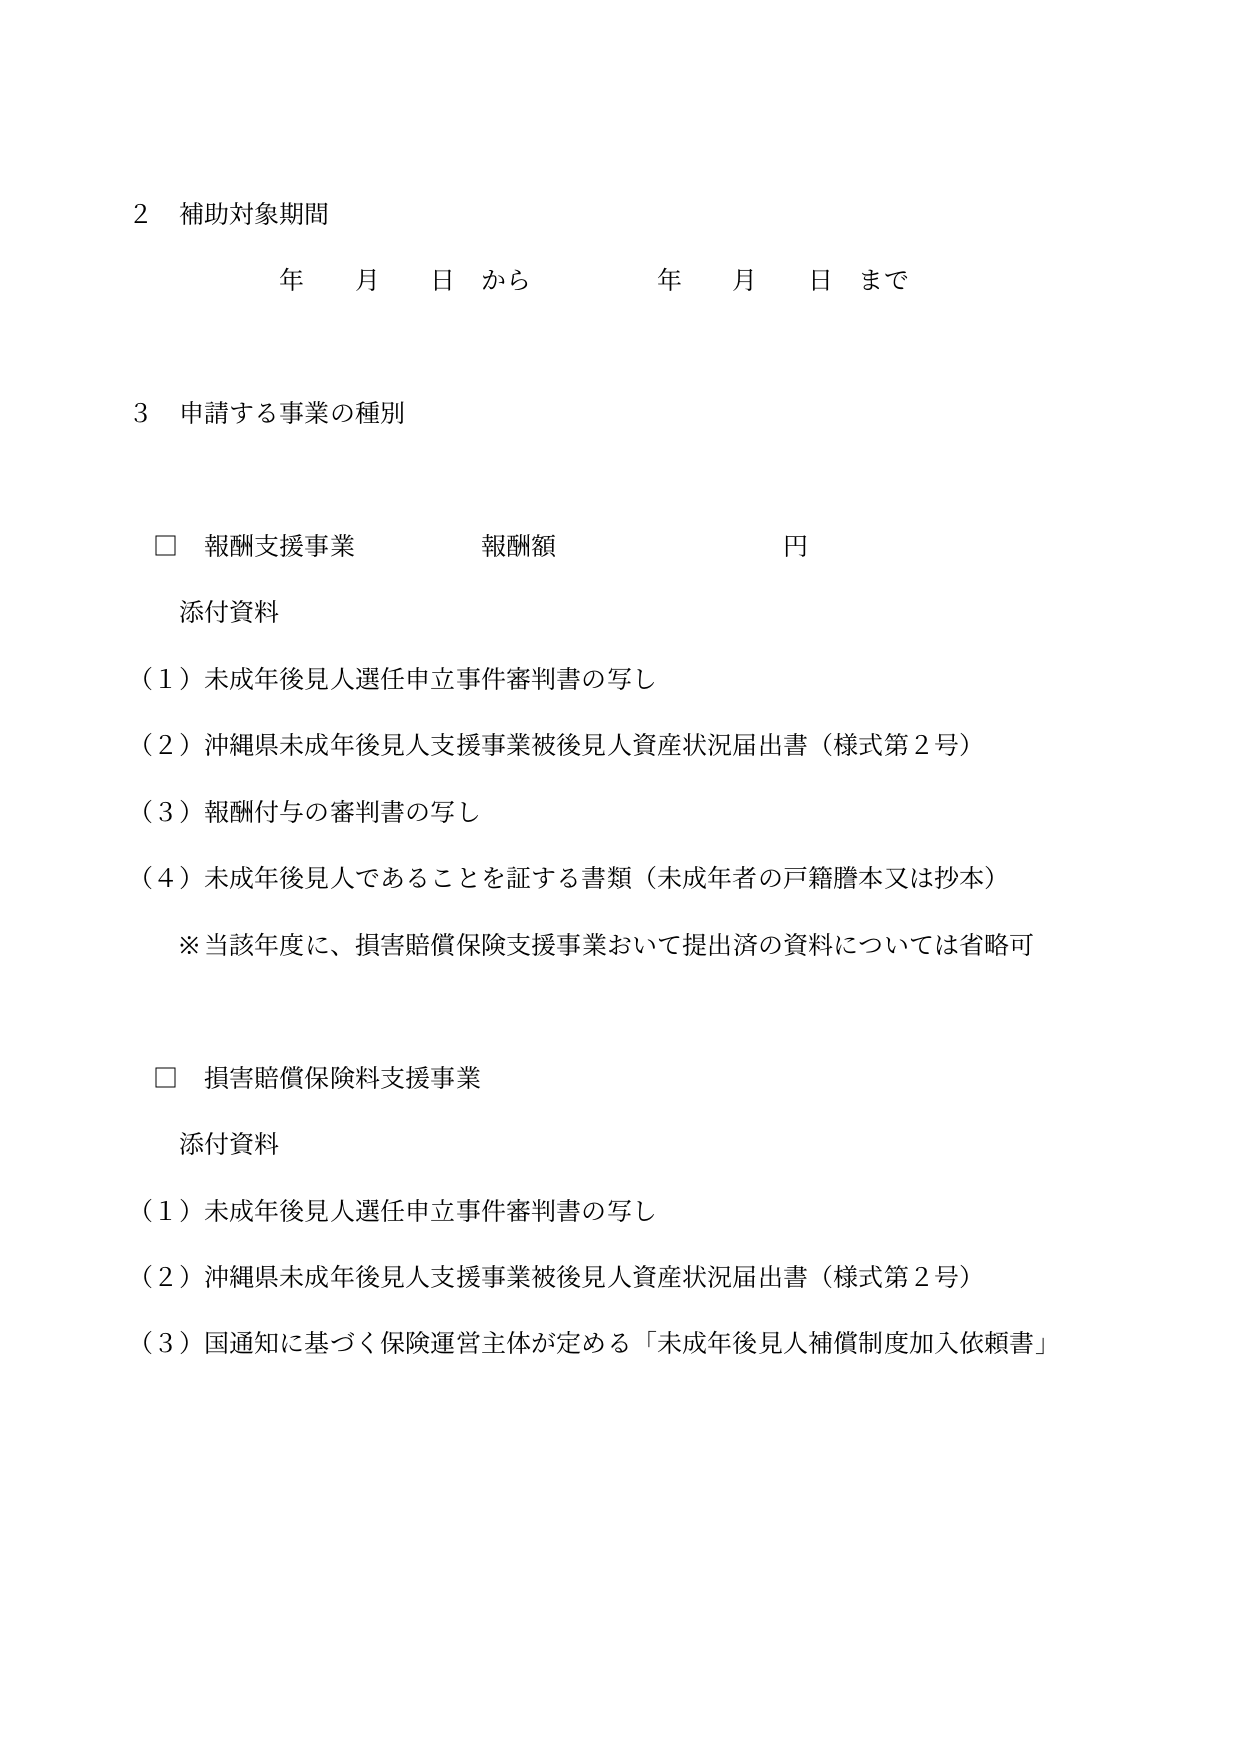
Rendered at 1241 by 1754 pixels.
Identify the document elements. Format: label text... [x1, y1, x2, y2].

text ２ 補助対象期間 [128, 179, 1112, 246]
text （４）未成年後見人であることを証する書類（未成年者の戸籍謄本又は抄本） [128, 844, 1112, 910]
text 添付資料 [179, 578, 1112, 644]
text （２）沖縄県未成年後見人支援事業被後見人資産状況届出書（様式第２号） [128, 1242, 1112, 1309]
text （３）報酬付与の審判書の写し [128, 777, 1112, 844]
text （１）未成年後見人選任申立事件審判書の写し [128, 644, 1112, 711]
text 添付資料 [128, 1109, 1112, 1176]
text □ 損害賠償保険料支援事業 [128, 1043, 1112, 1109]
text （１）未成年後見人選任申立事件審判書の写し [128, 1176, 1112, 1242]
text （３）国通知に基づく保険運営主体が定める「未成年後見人補償制度加入依頼書」 [128, 1309, 1112, 1375]
text （２）沖縄県未成年後見人支援事業被後見人資産状況届出書（様式第２号） [128, 711, 1112, 777]
text 年 月 日 から 年 月 日 まで [128, 246, 1112, 312]
text ３ 申請する事業の種別 [128, 378, 1112, 445]
text ※当該年度に、損害賠償保険支援事業おいて提出済の資料については省略可 [179, 910, 1112, 977]
text □ 報酬支援事業 報酬額 円 [128, 511, 1112, 578]
